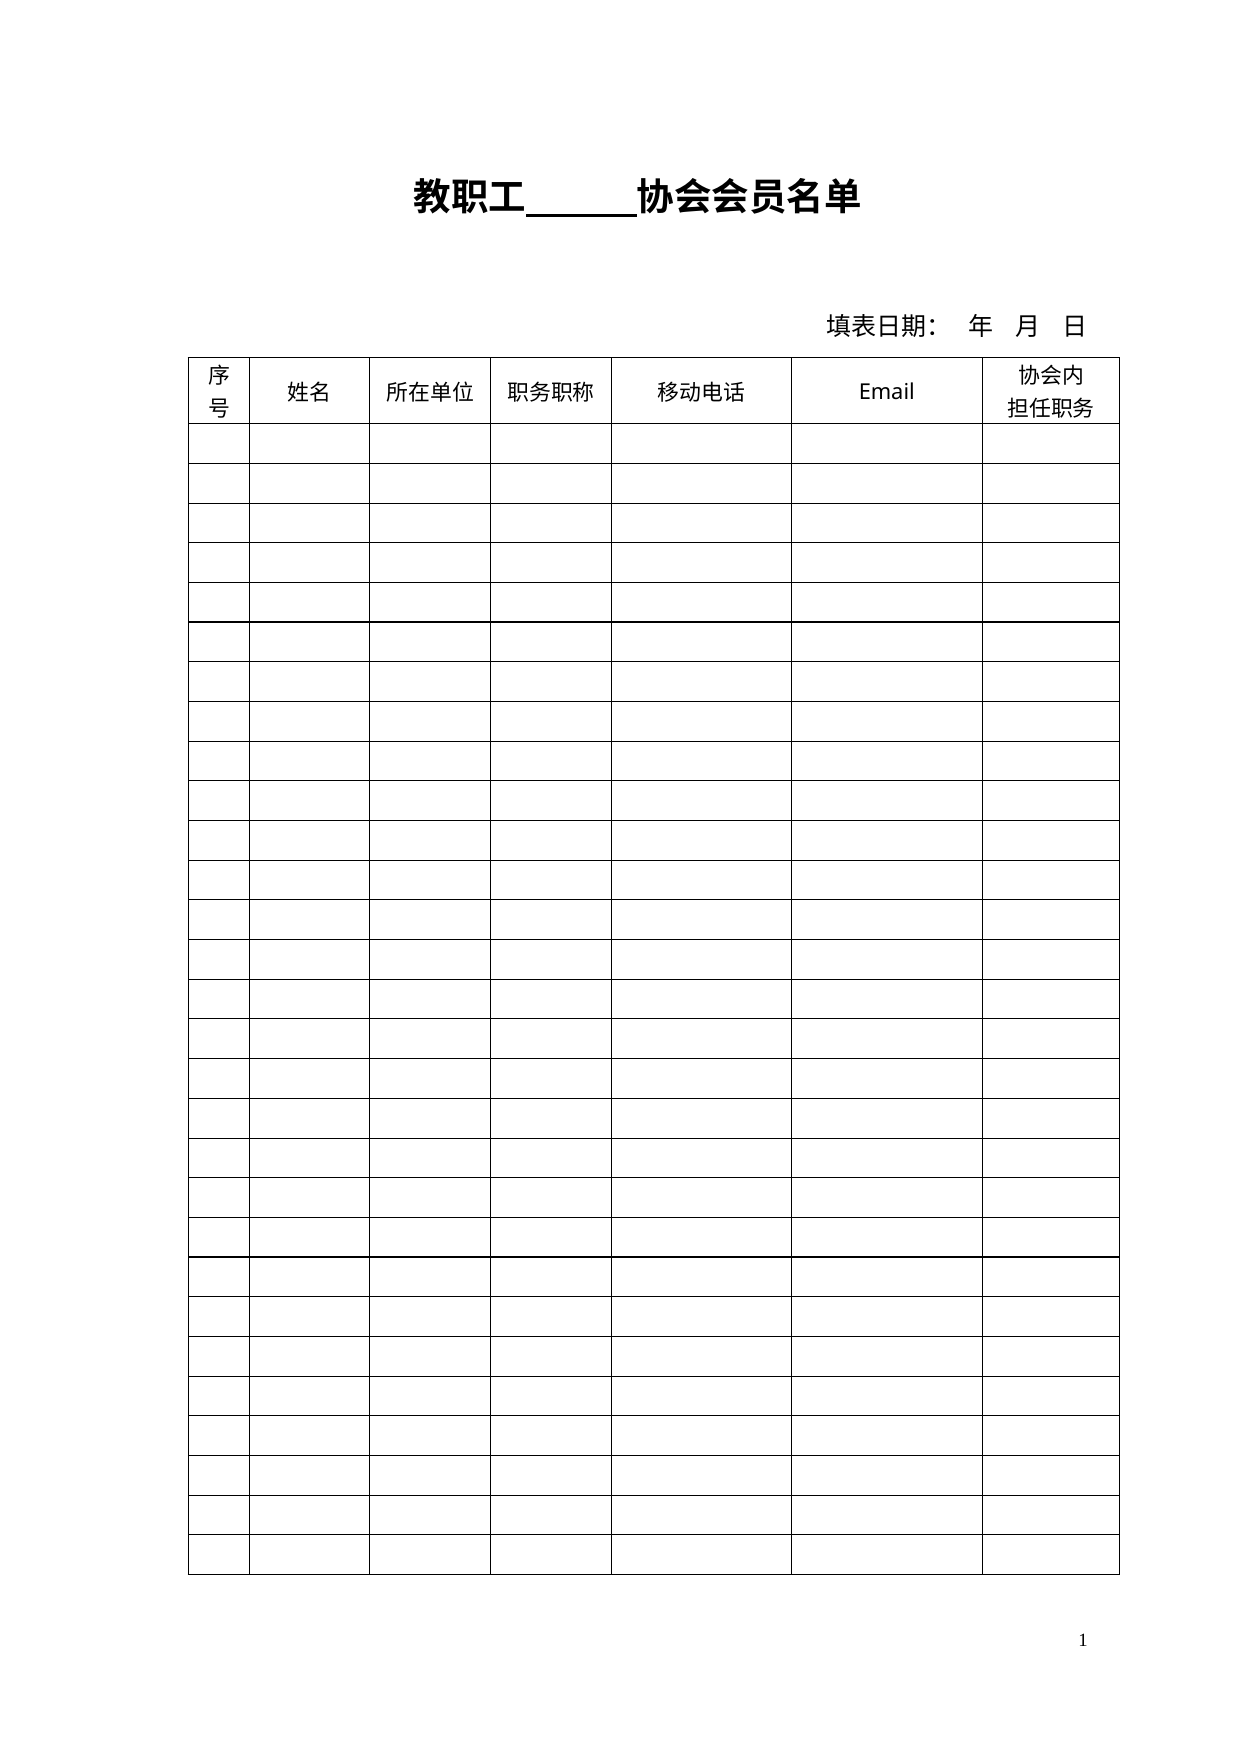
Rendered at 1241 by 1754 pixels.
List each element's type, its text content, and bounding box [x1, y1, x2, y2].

table_cell [792, 781, 982, 820]
table_cell [189, 781, 249, 820]
table_cell [612, 1218, 791, 1256]
table_cell [370, 623, 490, 661]
table_cell [983, 900, 1119, 939]
table_cell [612, 1377, 791, 1415]
table_cell [250, 1059, 369, 1098]
table_cell [983, 1059, 1119, 1098]
text 教职工 协会会员名单 [187, 162, 1087, 227]
table_cell [370, 980, 490, 1018]
table_cell [189, 861, 249, 899]
table_cell [491, 583, 611, 621]
table_cell [189, 1337, 249, 1376]
table_cell [491, 1258, 611, 1296]
table_cell [189, 1218, 249, 1256]
table_cell [250, 1099, 369, 1137]
table_cell [792, 940, 982, 979]
table_cell [612, 940, 791, 979]
table_cell [189, 940, 249, 979]
table_cell [792, 543, 982, 582]
table_cell [189, 464, 249, 502]
table_cell [612, 1456, 791, 1494]
table_cell [250, 980, 369, 1018]
table_header Email [792, 358, 982, 423]
table_header 协会内 担任职务 [983, 358, 1119, 423]
table_cell [983, 702, 1119, 741]
table_cell [983, 464, 1119, 502]
table_cell [370, 543, 490, 582]
table_cell [491, 543, 611, 582]
table_cell [370, 1178, 490, 1217]
table_cell [792, 821, 982, 859]
table_cell [612, 504, 791, 542]
table_cell [370, 504, 490, 542]
table_cell [612, 1258, 791, 1296]
table_cell [491, 1019, 611, 1058]
table_cell [612, 1099, 791, 1137]
table_cell [189, 900, 249, 939]
table_cell [250, 742, 369, 780]
table_cell [250, 1139, 369, 1177]
table_cell [370, 781, 490, 820]
table_cell [189, 1377, 249, 1415]
table_cell [491, 1416, 611, 1455]
table_cell [491, 900, 611, 939]
table_cell [189, 742, 249, 780]
table_cell [491, 623, 611, 661]
table_cell [792, 1178, 982, 1217]
table_cell [983, 1218, 1119, 1256]
table_cell [250, 702, 369, 741]
table_cell [370, 583, 490, 621]
table_cell [250, 1456, 369, 1494]
table_cell [491, 742, 611, 780]
table_cell [983, 1535, 1119, 1574]
table_cell [250, 1377, 369, 1415]
table_cell [370, 821, 490, 859]
table_cell [250, 1258, 369, 1296]
table_cell [250, 543, 369, 582]
table_cell [250, 1019, 369, 1058]
table_cell [189, 623, 249, 661]
table_cell [792, 662, 982, 701]
table_cell [792, 900, 982, 939]
table_cell [983, 1337, 1119, 1376]
table_cell [189, 702, 249, 741]
table_cell [491, 1218, 611, 1256]
table_cell [491, 1059, 611, 1098]
table_cell [250, 940, 369, 979]
table_cell [612, 821, 791, 859]
table_cell [189, 1178, 249, 1217]
table_cell [250, 1337, 369, 1376]
table_cell [612, 464, 791, 502]
table_cell [250, 1297, 369, 1336]
table_cell [983, 980, 1119, 1018]
table_cell [250, 861, 369, 899]
table_cell [612, 861, 791, 899]
table_cell [370, 1218, 490, 1256]
table_cell [250, 1535, 369, 1574]
table_cell [612, 662, 791, 701]
table_cell [250, 623, 369, 661]
table_cell [612, 1139, 791, 1177]
table_cell [250, 1416, 369, 1455]
table_cell [792, 742, 982, 780]
table_cell [491, 464, 611, 502]
table_cell [491, 940, 611, 979]
table_cell [983, 1099, 1119, 1137]
table_cell [983, 1019, 1119, 1058]
table_cell [792, 1496, 982, 1534]
table_cell [370, 702, 490, 741]
table_cell [792, 1535, 982, 1574]
table_cell [612, 1416, 791, 1455]
table_cell [491, 781, 611, 820]
table_cell [983, 1258, 1119, 1296]
table_cell [792, 861, 982, 899]
table_cell [983, 821, 1119, 859]
table_cell [189, 504, 249, 542]
table_cell [792, 1337, 982, 1376]
table_cell [491, 1496, 611, 1534]
table_cell [612, 702, 791, 741]
table_cell [370, 1416, 490, 1455]
table_cell [983, 1496, 1119, 1534]
table_cell [612, 1337, 791, 1376]
table_cell [491, 861, 611, 899]
table_cell [250, 1218, 369, 1256]
table_cell [370, 742, 490, 780]
table_cell [370, 662, 490, 701]
table_cell [612, 900, 791, 939]
table_cell [370, 900, 490, 939]
table_cell [792, 1416, 982, 1455]
table_cell [370, 1337, 490, 1376]
table_cell [370, 1258, 490, 1296]
table_cell [370, 1297, 490, 1336]
table_cell [983, 1416, 1119, 1455]
table_cell [792, 504, 982, 542]
table_cell [792, 464, 982, 502]
table_cell [491, 662, 611, 701]
table_cell [370, 424, 490, 463]
table_cell [612, 1178, 791, 1217]
table_cell [983, 543, 1119, 582]
table_cell [491, 1297, 611, 1336]
table_cell [792, 1019, 982, 1058]
table_cell [370, 1099, 490, 1137]
table_cell [983, 504, 1119, 542]
table_cell [983, 662, 1119, 701]
table_cell [370, 1019, 490, 1058]
table_cell [612, 1496, 791, 1534]
table_cell [189, 1139, 249, 1177]
table_cell [250, 662, 369, 701]
table_cell [612, 1019, 791, 1058]
table_cell [250, 504, 369, 542]
table_cell [983, 623, 1119, 661]
table_cell [189, 583, 249, 621]
table_cell [612, 980, 791, 1018]
table_cell [491, 424, 611, 463]
table_cell [792, 583, 982, 621]
table_cell [370, 1535, 490, 1574]
table_cell [250, 1178, 369, 1217]
table_cell [189, 1258, 249, 1296]
table_cell [612, 1059, 791, 1098]
table_cell [250, 821, 369, 859]
table_cell [612, 781, 791, 820]
table_cell [189, 980, 249, 1018]
table_cell [792, 1258, 982, 1296]
table_cell [983, 861, 1119, 899]
table_cell [189, 662, 249, 701]
table_header 序号 [189, 358, 249, 423]
table_cell [983, 424, 1119, 463]
table_cell [983, 1377, 1119, 1415]
table_cell [792, 424, 982, 463]
table_cell [491, 702, 611, 741]
table_cell [983, 1456, 1119, 1494]
table_cell [370, 1496, 490, 1534]
table_cell [491, 980, 611, 1018]
table_cell [792, 702, 982, 741]
table_cell [792, 1139, 982, 1177]
table_cell [189, 1456, 249, 1494]
table_cell [491, 1139, 611, 1177]
table_cell [189, 1099, 249, 1137]
table_cell [189, 1059, 249, 1098]
table_cell [491, 1377, 611, 1415]
table_cell [983, 781, 1119, 820]
table_header 移动电话 [612, 358, 791, 423]
table_cell [612, 543, 791, 582]
table_cell [983, 583, 1119, 621]
table_cell [250, 424, 369, 463]
table_cell [250, 781, 369, 820]
table_cell [189, 1416, 249, 1455]
table_cell [250, 900, 369, 939]
table_cell [189, 1297, 249, 1336]
table_cell [612, 742, 791, 780]
table_header 姓名 [250, 358, 369, 423]
table_cell [370, 464, 490, 502]
table_cell [189, 424, 249, 463]
table_cell [612, 1535, 791, 1574]
table_cell [189, 1535, 249, 1574]
table_cell [983, 940, 1119, 979]
table_cell [612, 583, 791, 621]
table_cell [792, 1377, 982, 1415]
table_cell [491, 821, 611, 859]
text 填表日期： 年 月 日 [187, 292, 1087, 357]
table_cell [612, 623, 791, 661]
table_cell [792, 1297, 982, 1336]
table_cell [189, 1496, 249, 1534]
table_cell [792, 1059, 982, 1098]
table_cell [491, 1456, 611, 1494]
table_cell [792, 1456, 982, 1494]
table_cell [370, 1377, 490, 1415]
table_cell [250, 583, 369, 621]
table_cell [491, 1535, 611, 1574]
table_cell [792, 623, 982, 661]
table_cell [612, 1297, 791, 1336]
table_cell [792, 980, 982, 1018]
table_cell [491, 504, 611, 542]
table_header 所在单位 [370, 358, 490, 423]
table_cell [491, 1337, 611, 1376]
table_cell [491, 1099, 611, 1137]
table_cell [250, 464, 369, 502]
table_cell [491, 1178, 611, 1217]
table_cell [370, 940, 490, 979]
table_cell [189, 543, 249, 582]
table_cell [250, 1496, 369, 1534]
table_header 职务职称 [491, 358, 611, 423]
table_cell [370, 861, 490, 899]
table_cell [612, 424, 791, 463]
table_cell [792, 1218, 982, 1256]
table_cell [983, 742, 1119, 780]
table_cell [983, 1297, 1119, 1336]
table_cell [983, 1178, 1119, 1217]
table_cell [370, 1059, 490, 1098]
table_cell [983, 1139, 1119, 1177]
table_cell [370, 1456, 490, 1494]
table_cell [792, 1099, 982, 1137]
table_cell [189, 821, 249, 859]
table_cell [189, 1019, 249, 1058]
table_cell [370, 1139, 490, 1177]
